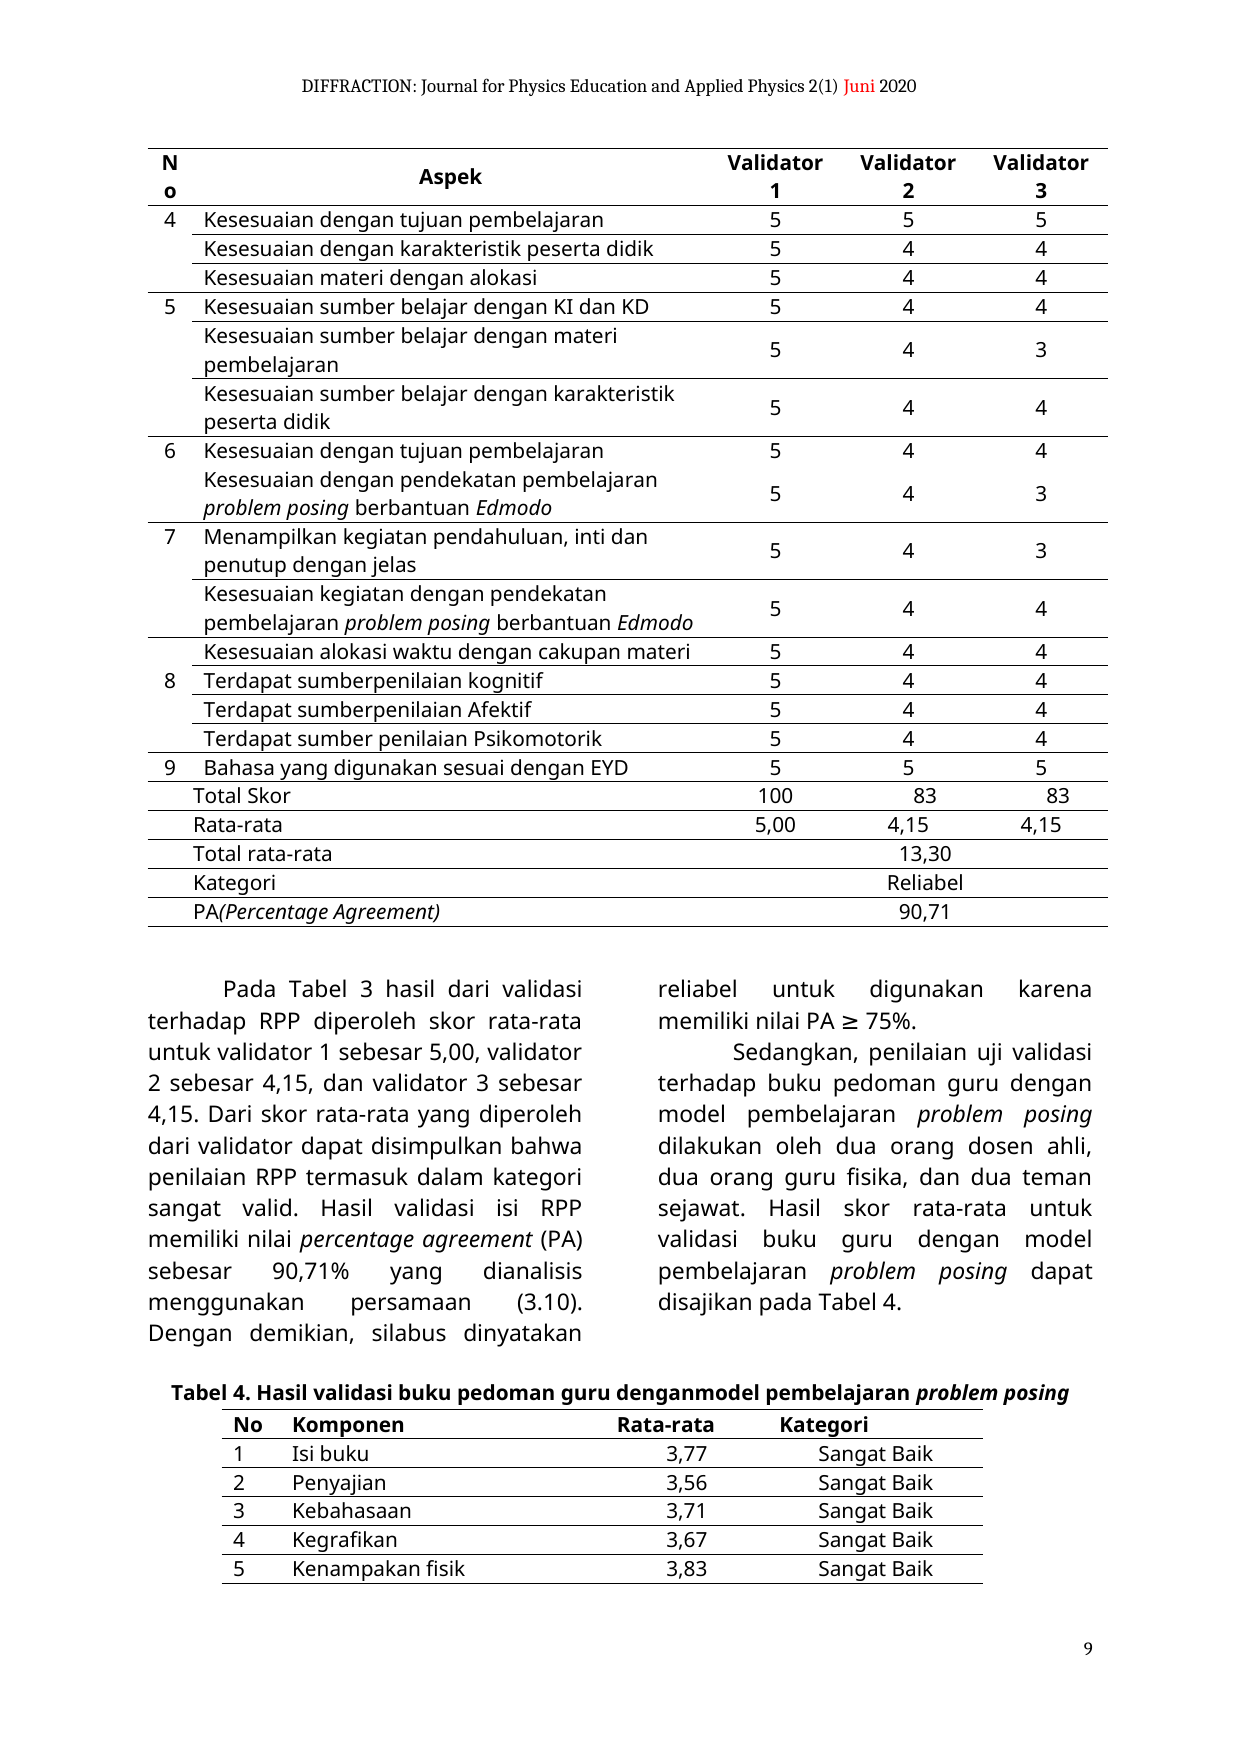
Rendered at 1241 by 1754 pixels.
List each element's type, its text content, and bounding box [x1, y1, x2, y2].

table_cell 83 [842, 782, 974, 810]
table_cell 5,00 [709, 811, 842, 839]
table_cell Kesesuaian dengan pendekatan pembelajaran problem posing berbantuan Edmodo [192, 465, 709, 522]
table_cell Kesesuaian materi dengan alokasi [192, 264, 709, 292]
table_cell 3 [975, 322, 1107, 378]
table_cell 5 [709, 235, 842, 263]
table_cell 4 [842, 724, 974, 752]
table_cell 4,15 [842, 811, 974, 839]
table_cell Kesesuaian kegiatan dengan pendekatan pembelajaran problem posing berbantuan Edmodo [192, 580, 709, 636]
table_cell 5 [709, 695, 842, 723]
table_cell 5 [842, 206, 974, 234]
text Pada Tabel 3 hasil dari validasi terhadap RPP diperoleh skor rata-rata untuk validator 1 sebesar 5,00, validator 2 sebesar 4,15, dan validator 3 sebesar 4,15. Dari skor rata-rata yang diperoleh dari validator dapat disimpulkan bahwa penilaian RPP termasuk dalam kategori sangat valid. Hasil validasi isi RPP memiliki nilai percentage agreement (PA) sebesar 90,71% yang dianalisis menggunakan persamaan (3.10). Dengan demikian, silabus dinyatakan reliabel untuk digunakan karena memiliki nilai PA ≥ 75%. [148, 973, 583, 1348]
table_cell Sangat Baik [768, 1439, 983, 1467]
table_cell 5 [709, 638, 842, 665]
table_header Kategori [768, 1410, 983, 1438]
table_cell 4 [975, 724, 1107, 752]
table_cell 3,56 [605, 1468, 768, 1496]
table_cell 9 [148, 753, 192, 781]
table_cell 3,67 [605, 1526, 768, 1554]
table_cell Kesesuaian dengan tujuan pembelajaran [192, 437, 709, 465]
table_cell 3 [975, 465, 1107, 522]
table_cell Kebahasaan [281, 1497, 605, 1525]
table_cell 90,71 [709, 898, 1107, 926]
table_cell 4 [842, 465, 974, 522]
table_cell 5 [709, 753, 842, 781]
table_cell 4 [842, 437, 974, 465]
table_cell 3 [975, 523, 1107, 579]
table_cell 5 [709, 322, 842, 378]
table_cell Kesesuaian sumber belajar dengan karakteristik peserta didik [192, 379, 709, 436]
table_header Validator 1 [709, 149, 842, 205]
table_cell 5 [222, 1555, 281, 1583]
table_cell Sangat Baik [768, 1497, 983, 1525]
table_cell 6 [148, 437, 192, 522]
table_header Validator 2 [842, 149, 974, 205]
table_header No [148, 149, 192, 205]
table_cell 5 [709, 264, 842, 292]
table_cell 4 [222, 1526, 281, 1554]
table_cell Terdapat sumberpenilaian Afektif [192, 695, 709, 723]
text Sedangkan, penilaian uji validasi terhadap buku pedoman guru dengan model pembelajaran problem posing dilakukan oleh dua orang dosen ahli, dua orang guru fisika, dan dua teman sejawat. Hasil skor rata-rata untuk validasi buku guru dengan model pembelajaran problem posing dapat disajikan pada Tabel 4. [658, 1036, 1092, 1317]
table_cell 4 [975, 437, 1107, 465]
table_cell Menampilkan kegiatan pendahuluan, inti dan penutup dengan jelas [192, 523, 709, 579]
table_cell 4 [842, 523, 974, 579]
table_cell 4 [975, 235, 1107, 263]
text Tabel 4. Hasil validasi buku pedoman guru denganmodel pembelajaran problem posing [148, 1378, 1092, 1407]
table_cell 4 [842, 666, 974, 694]
table_cell Sangat Baik [768, 1555, 983, 1583]
table_header Komponen [281, 1410, 605, 1438]
table_cell Reliabel [709, 869, 1107, 897]
table_cell Terdapat sumberpenilaian kognitif [192, 666, 709, 694]
table_cell 8 [148, 665, 192, 752]
table_cell 4 [975, 695, 1107, 723]
table_cell Kesesuaian sumber belajar dengan materi pembelajaran [192, 322, 709, 378]
table_cell 5 [709, 724, 842, 752]
table_cell 4 [975, 379, 1107, 436]
table_cell 4 [975, 638, 1107, 665]
table_cell 4 [842, 580, 974, 636]
table_header Aspek [192, 149, 709, 205]
table_cell Sangat Baik [768, 1526, 983, 1554]
table_cell 3 [222, 1497, 281, 1525]
table_cell Penyajian [281, 1468, 605, 1496]
table_cell 5 [148, 293, 192, 436]
table_cell Kenampakan fisik [281, 1555, 605, 1583]
table_cell 4 [975, 293, 1107, 321]
table_cell 4 [842, 638, 974, 665]
table_cell 3,71 [605, 1497, 768, 1525]
table_cell 5 [709, 293, 842, 321]
table_cell 4 [842, 322, 974, 378]
table_cell 5 [709, 379, 842, 436]
table_header Validator 3 [975, 149, 1107, 205]
table_cell Kesesuaian sumber belajar dengan KI dan KD [192, 293, 709, 321]
table_header Rata-rata [605, 1410, 768, 1438]
table_cell Sangat Baik [768, 1468, 983, 1496]
table_cell 83 [975, 782, 1107, 810]
table_cell 4 [842, 379, 974, 436]
table_cell 5 [709, 206, 842, 234]
table_cell 7 [148, 523, 192, 636]
table_cell 5 [709, 465, 842, 522]
table_header No [222, 1410, 281, 1438]
table_cell 4,15 [975, 811, 1107, 839]
table_cell Kesesuaian dengan tujuan pembelajaran [192, 206, 709, 234]
table_cell 5 [709, 437, 842, 465]
table_cell 4 [842, 264, 974, 292]
table_cell PA(Percentage Agreement) [148, 898, 709, 926]
table_cell 5 [709, 580, 842, 636]
table_cell Kegrafikan [281, 1526, 605, 1554]
table_cell Bahasa yang digunakan sesuai dengan EYD [192, 753, 709, 781]
table_cell 4 [842, 293, 974, 321]
table_cell 5 [975, 753, 1107, 781]
table_cell Isi buku [281, 1439, 605, 1467]
table_cell 4 [842, 235, 974, 263]
table_cell 3,83 [605, 1555, 768, 1583]
table_cell Rata-rata [148, 811, 709, 839]
table_cell 4 [975, 580, 1107, 636]
table_cell 4 [148, 206, 192, 292]
table_cell 4 [975, 264, 1107, 292]
table_cell 5 [709, 523, 842, 579]
table_cell 3,77 [605, 1439, 768, 1467]
table_cell 5 [842, 753, 974, 781]
table_cell Kesesuaian alokasi waktu dengan cakupan materi [192, 638, 709, 665]
table_cell 4 [842, 695, 974, 723]
table_cell 2 [222, 1468, 281, 1496]
table_cell 100 [709, 782, 842, 810]
table_cell 5 [975, 206, 1107, 234]
table_cell 5 [709, 666, 842, 694]
table_cell 1 [222, 1439, 281, 1467]
table_cell Total Skor [148, 782, 709, 810]
table_cell Terdapat sumber penilaian Psikomotorik [192, 724, 709, 752]
table_cell 4 [975, 666, 1107, 694]
table_cell Total rata-rata [148, 840, 709, 868]
table_cell 13,30 [709, 840, 1107, 868]
table_cell Kategori [148, 869, 709, 897]
table_cell Kesesuaian dengan karakteristik peserta didik [192, 235, 709, 263]
